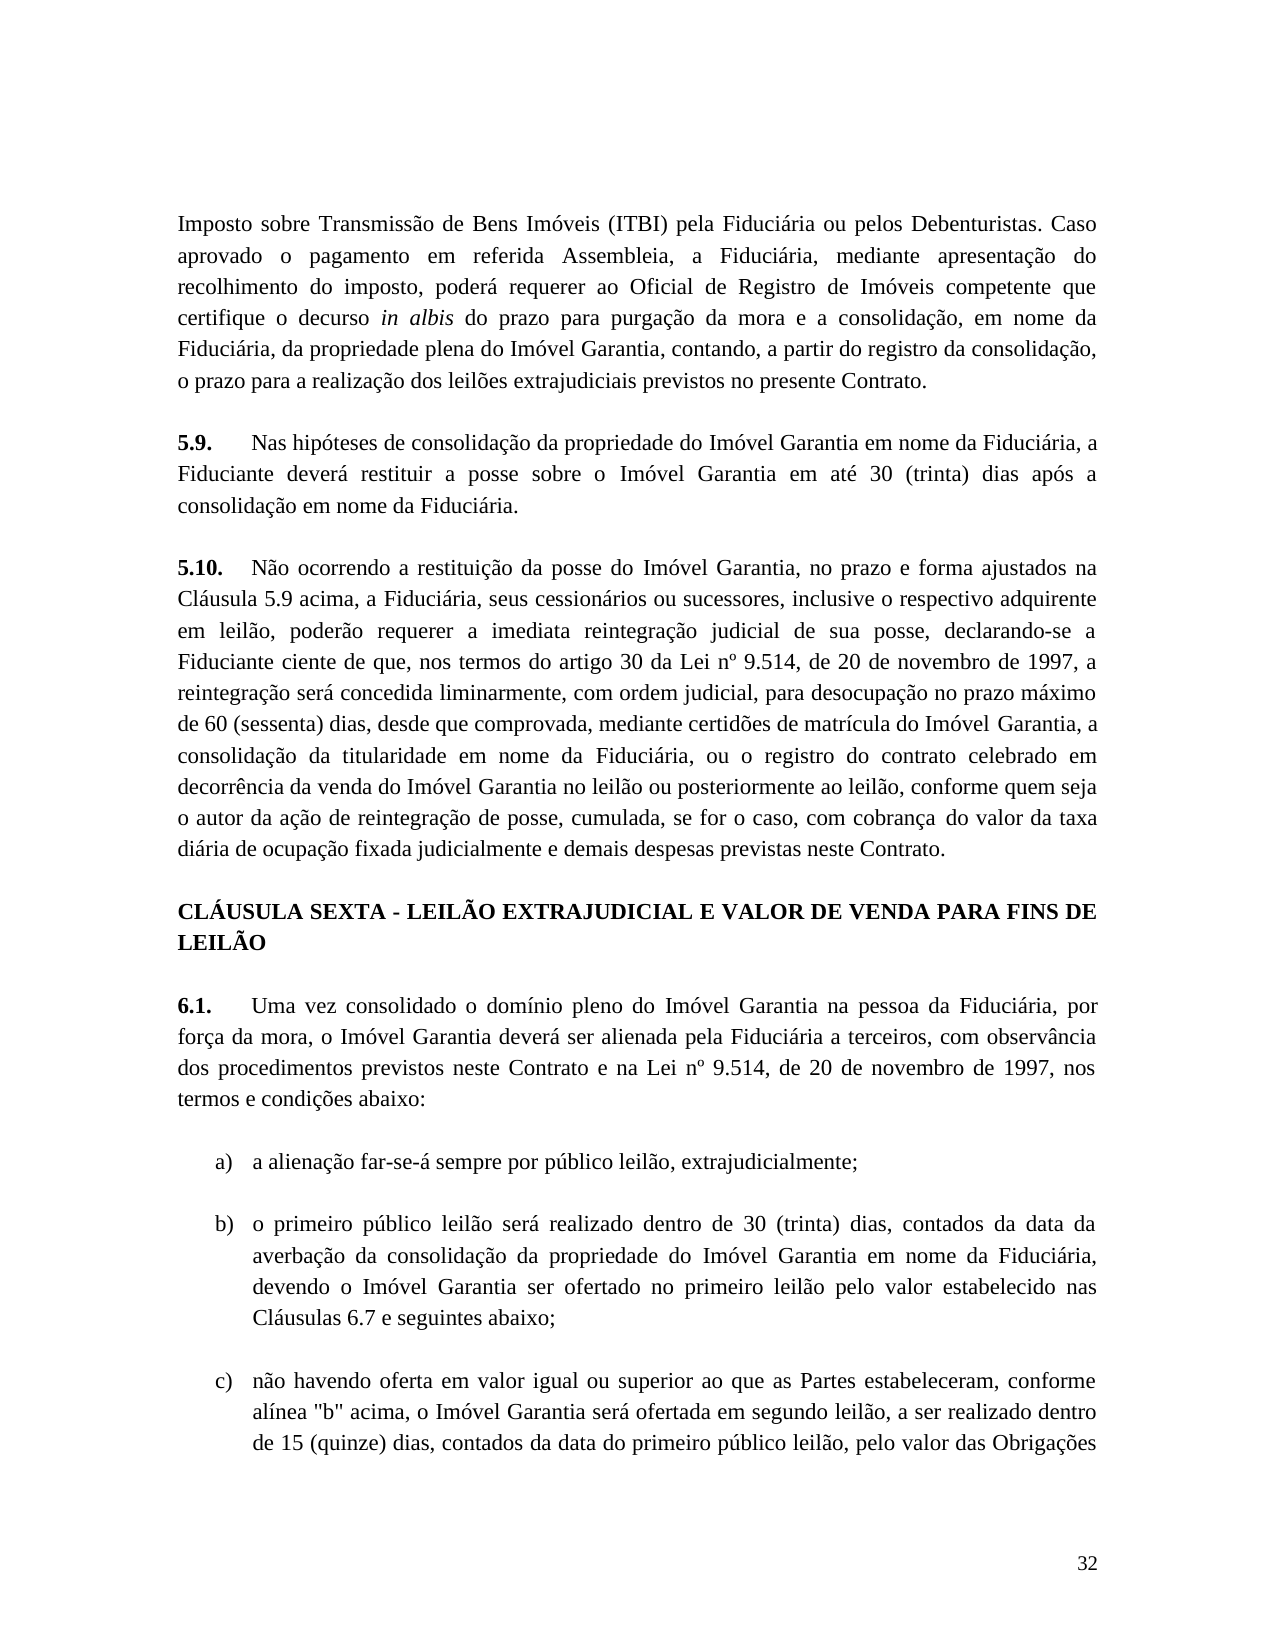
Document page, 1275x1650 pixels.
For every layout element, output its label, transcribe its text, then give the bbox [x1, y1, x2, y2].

text 5.10. Não ocorrendo a restituição da posse do Imóvel Garantia, no prazo e forma ajustados na Cláusula 5.9 acima, a Fiduciária, seus cessionários ou sucessores, inclusive o respectivo adquirente em leilão, poderão requerer a imediata reintegração judicial de sua posse, declarando-se a Fiduciante ciente de que, nos termos do artigo 30 da Lei nº 9.514, de 20 de novembro de 1997, a reintegração será concedida liminarmente, com ordem judicial, para desocupação no prazo máximo de 60 (sessenta) dias, desde que comprovada, mediante certidões de matrícula do Imóvel Garantia, a consolidação da titularidade em nome da Fiduciária, ou o registro do contrato celebrado em decorrência da venda do Imóvel Garantia no leilão ou posteriormente ao leilão, conforme quem seja o autor da ação de reintegração de posse, cumulada, se for o caso, com cobrança do valor da taxa diária de ocupação fixada judicialmente e demais despesas previstas neste Contrato. [177, 551, 1098, 863]
list o primeiro público leilão será realizado dentro de 30 (trinta) dias, contados da data da averbação da consolidação da propriedade do Imóvel Garantia em nome da Fiduciária, devendo o Imóvel Garantia ser ofertado no primeiro leilão pelo valor estabelecido nas Cláusulas 6.7 e seguintes abaixo; [215, 1207, 1098, 1332]
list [215, 1363, 1098, 1457]
text 5.9. Nas hipóteses de consolidação da propriedade do Imóvel Garantia em nome da Fiduciária, a Fiduciante deverá restituir a posse sobre o Imóvel Garantia em até 30 (trinta) dias após a consolidação em nome da Fiduciária. [177, 426, 1098, 519]
list a alienação far-se-á sempre por público leilão, extrajudicialmente; [215, 1144, 1098, 1176]
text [177, 207, 1098, 394]
text 6.1. Uma vez consolidado o domínio pleno do Imóvel Garantia na pessoa da Fiduciária, por força da mora, o Imóvel Garantia deverá ser alienada pela Fiduciária a terceiros, com observância dos procedimentos previstos neste Contrato e na Lei nº 9.514, de 20 de novembro de 1997, nos termos e condições abaixo: [177, 988, 1098, 1113]
text CLÁUSULA SEXTA - LEILÃO EXTRAJUDICIAL E VALOR DE VENDA PARA FINS DE LEILÃO [177, 894, 1098, 957]
